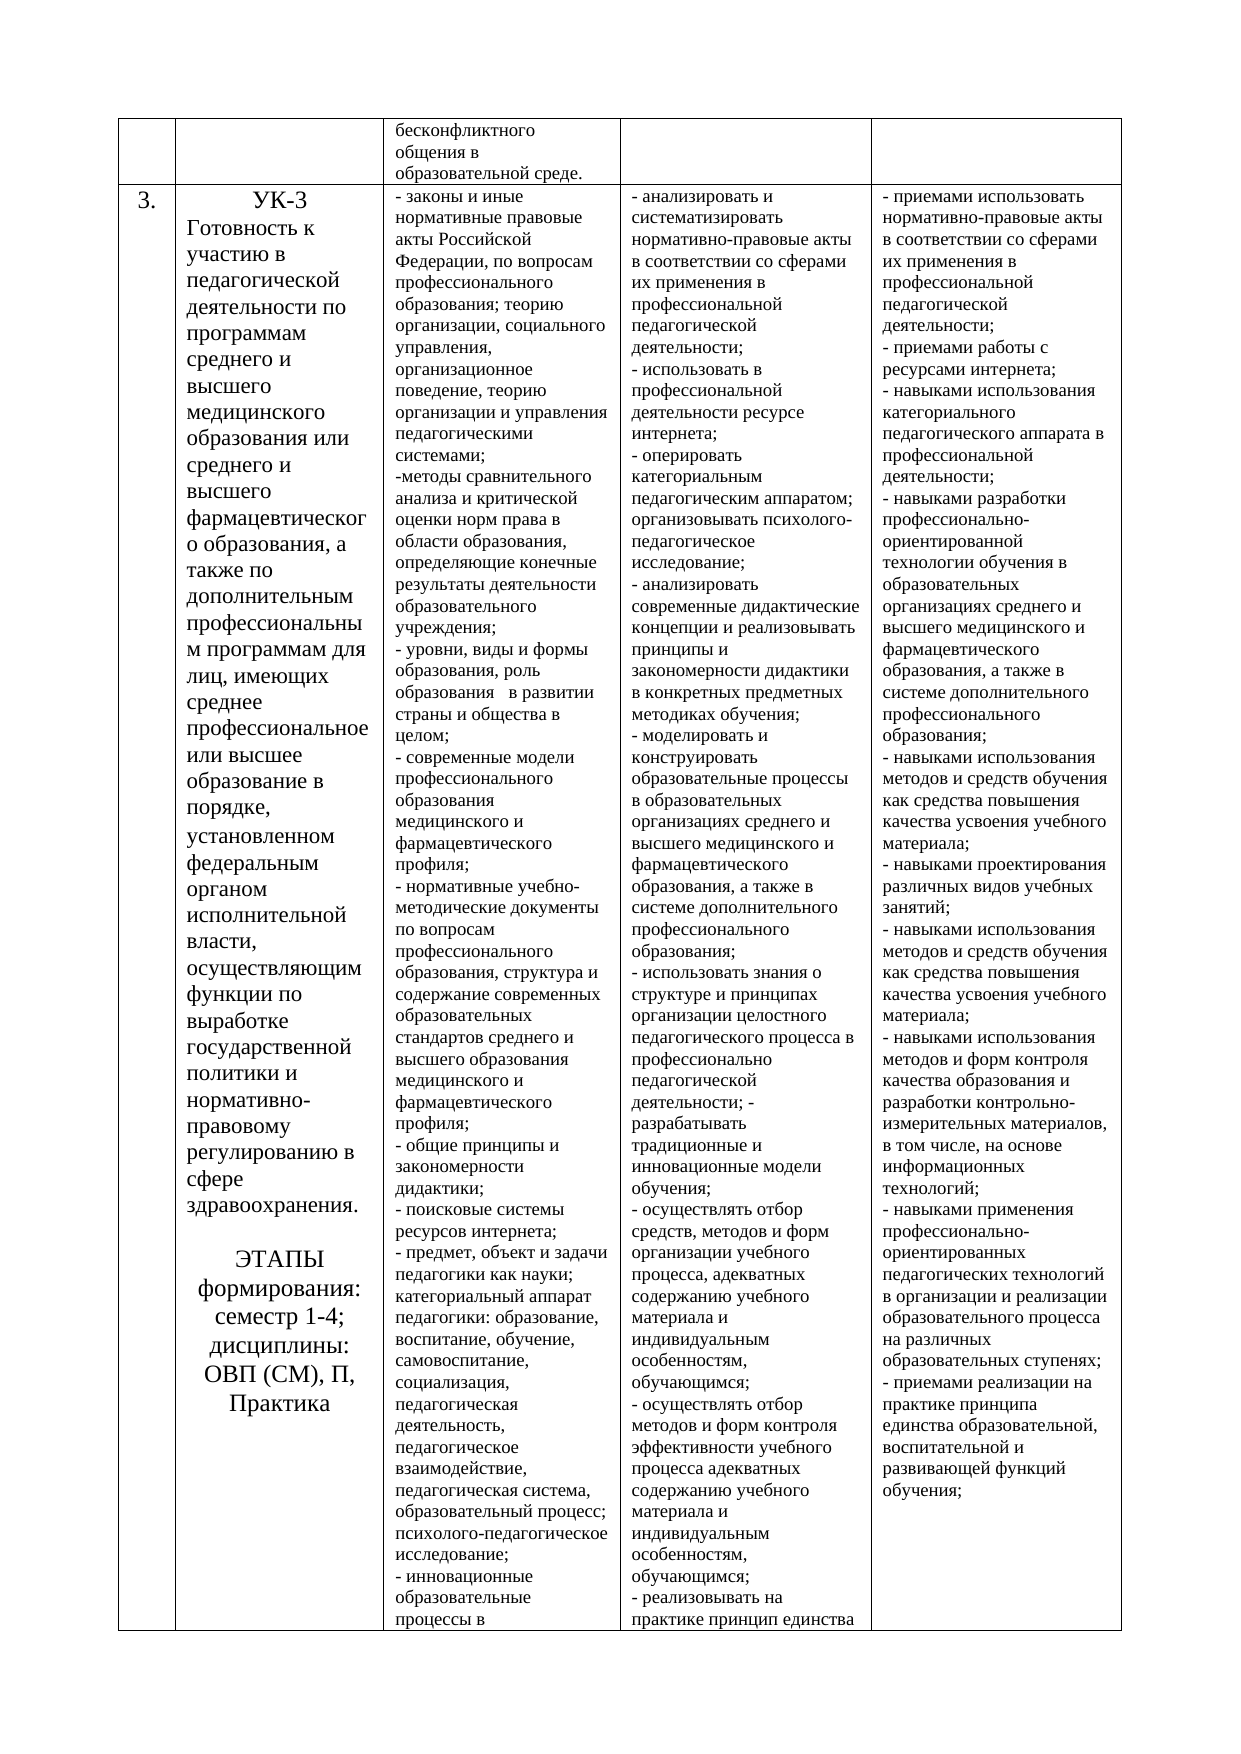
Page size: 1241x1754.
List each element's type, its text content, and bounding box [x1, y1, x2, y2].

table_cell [872, 119, 1121, 184]
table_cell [872, 185, 1121, 1629]
table_cell 3. [119, 185, 175, 1629]
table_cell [176, 185, 383, 1629]
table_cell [621, 119, 871, 184]
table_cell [384, 119, 620, 184]
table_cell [176, 119, 383, 184]
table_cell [384, 185, 620, 1629]
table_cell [621, 185, 871, 1629]
table_cell 2. [119, 119, 175, 184]
